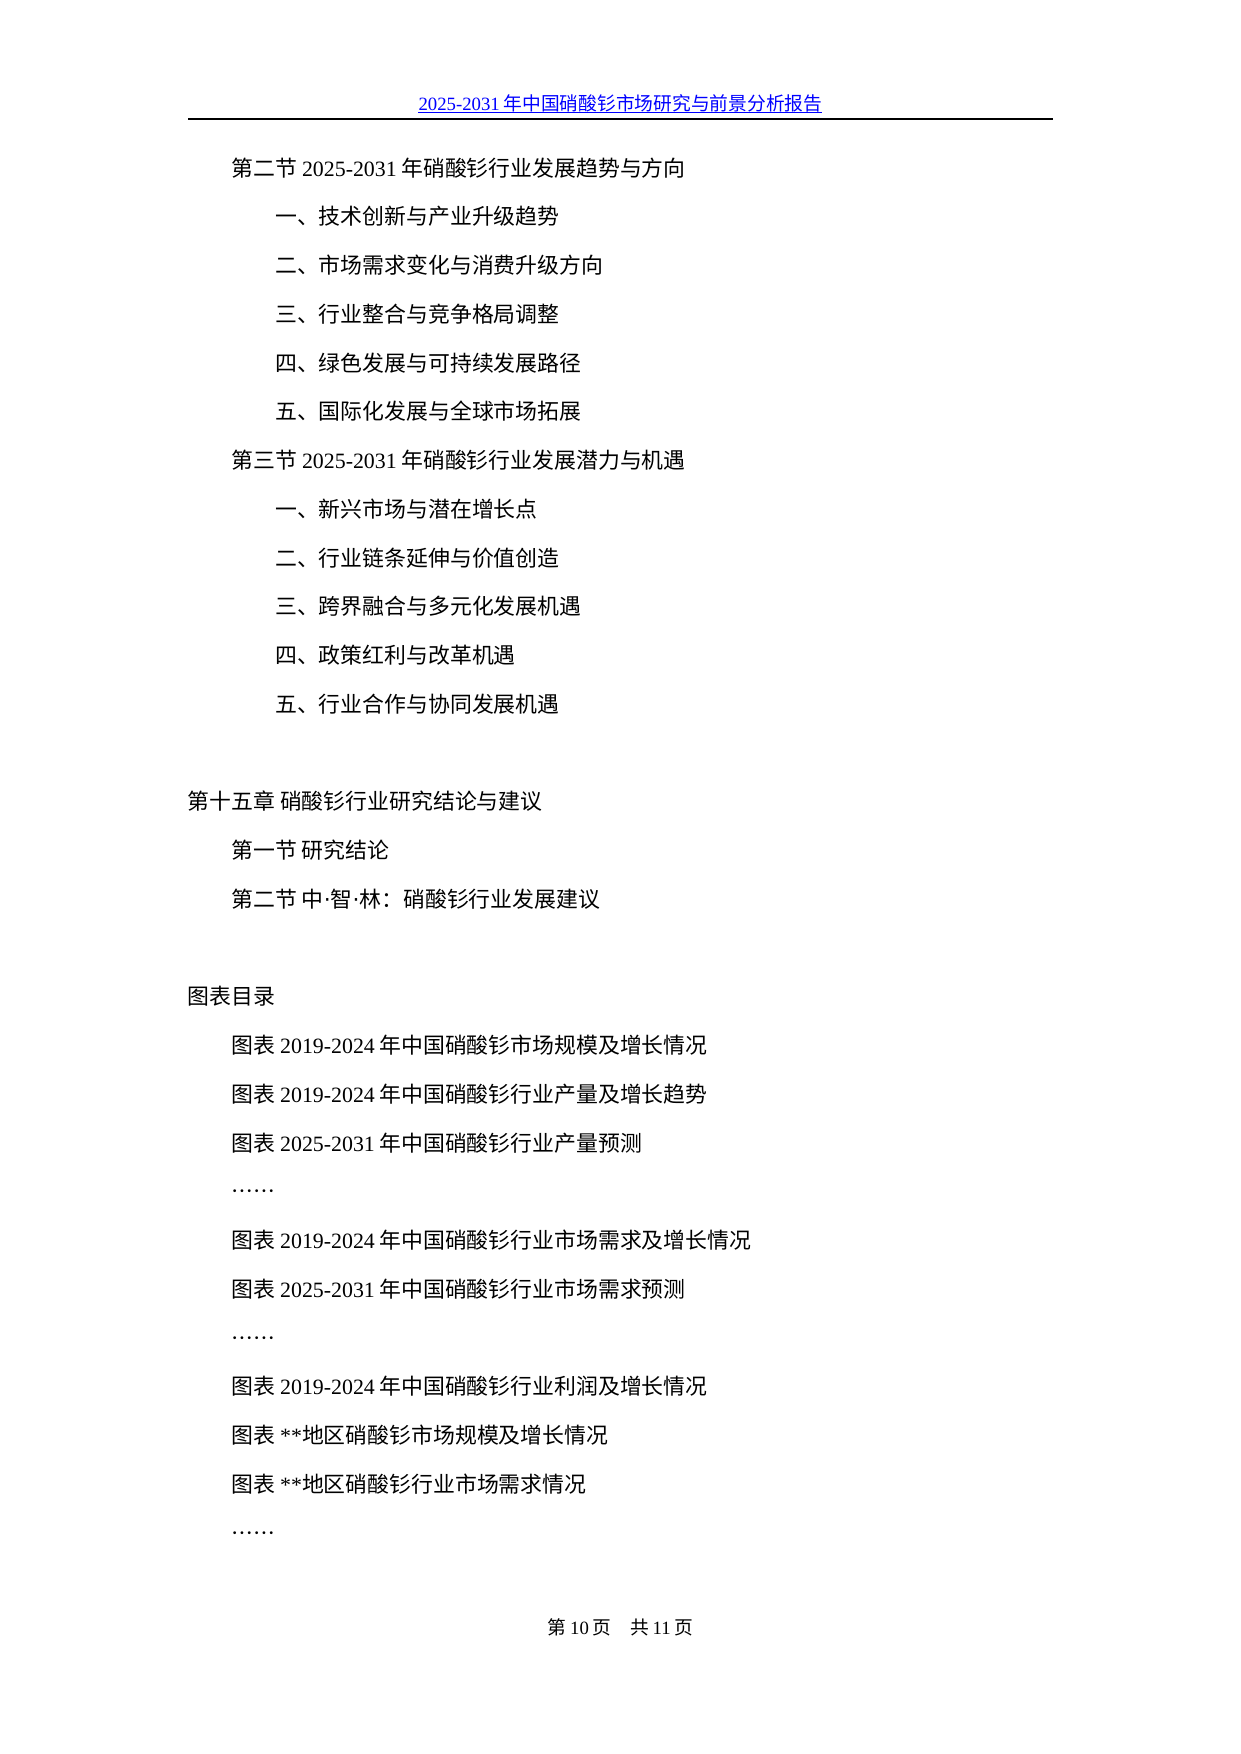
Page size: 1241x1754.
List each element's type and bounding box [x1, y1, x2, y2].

text [187, 150, 1053, 1548]
